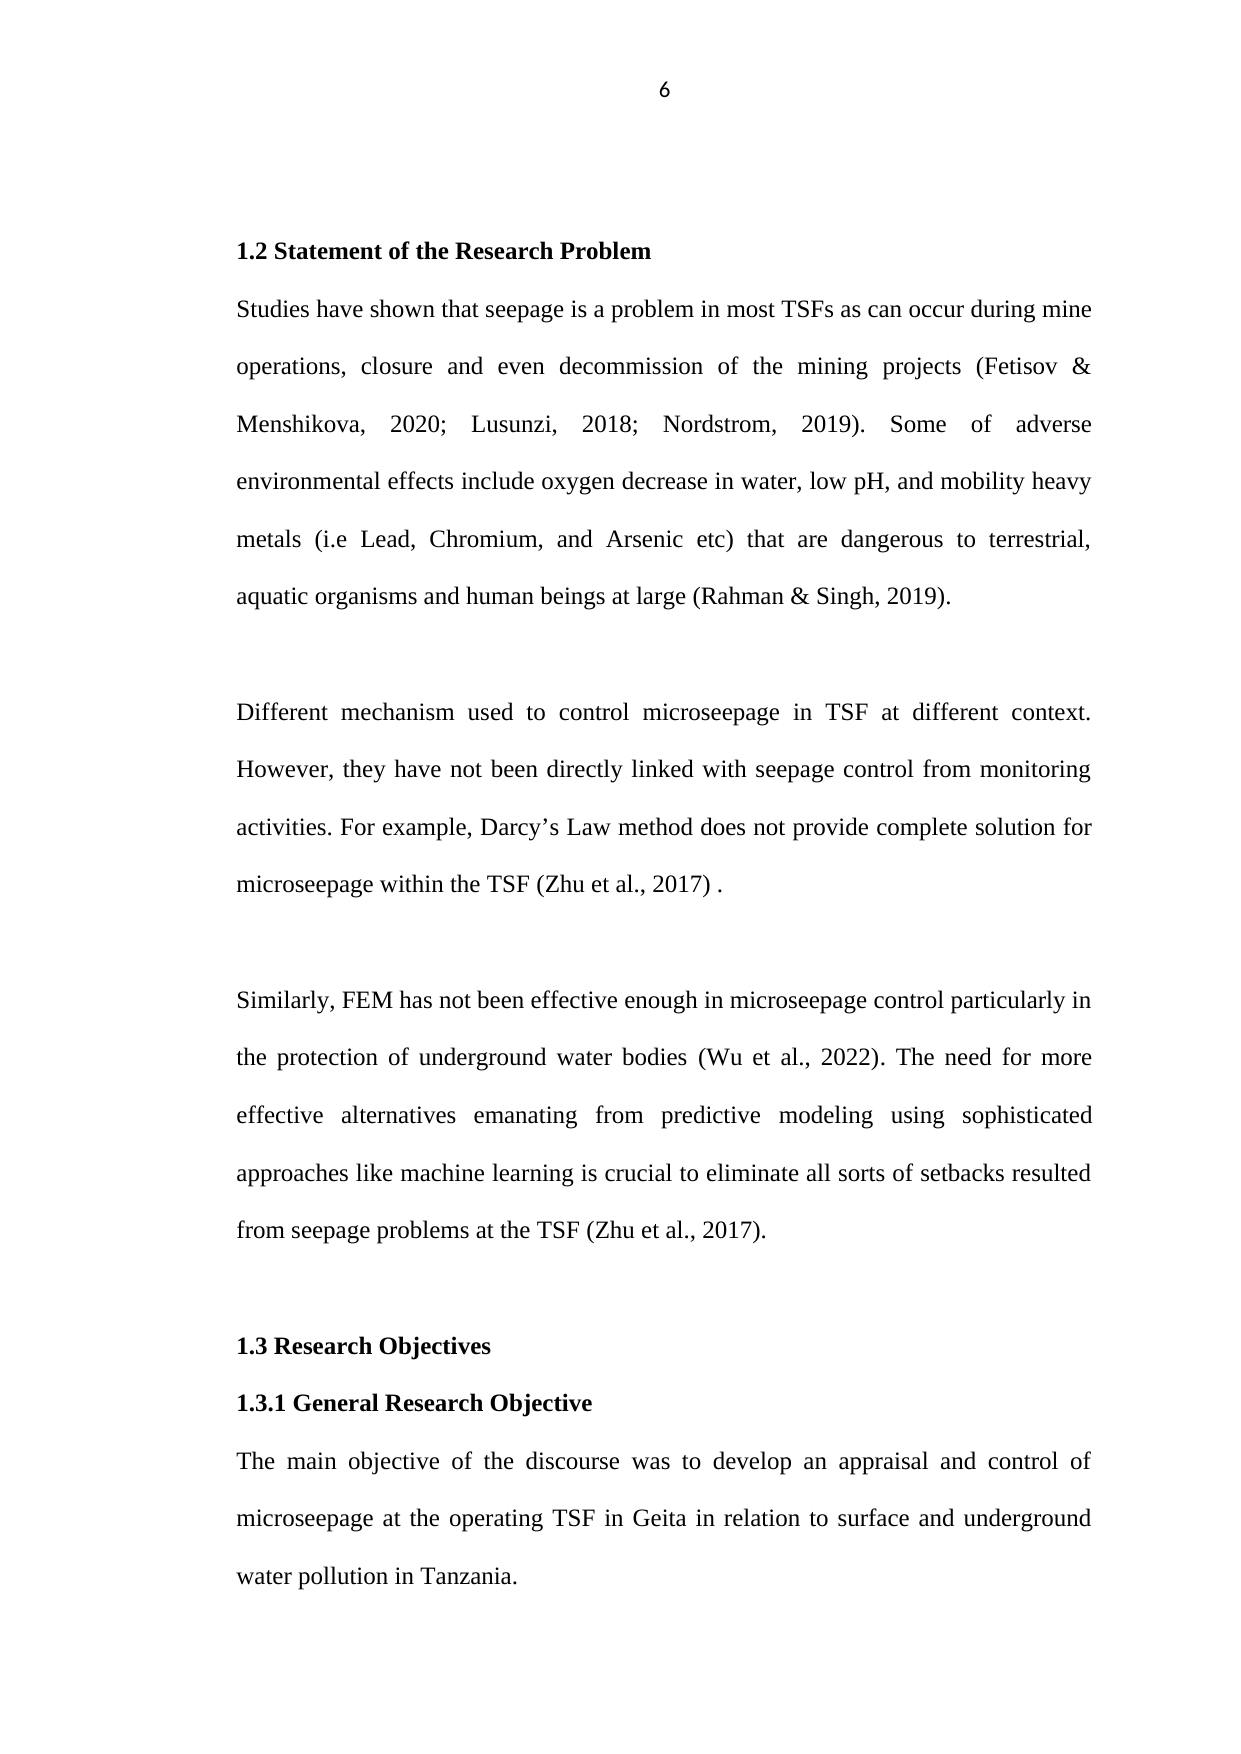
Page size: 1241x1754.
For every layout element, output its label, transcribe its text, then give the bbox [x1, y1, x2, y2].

text Similarly, FEM has not been effective enough in microseepage control particularly in the protection of underground water bodies . The need for more effective alternatives emanating from predictive modeling using sophisticated approaches like machine learning is crucial to eliminate all sorts of setbacks resulted from seepage problems at the TSF. [236, 985, 1092, 1244]
subtitle 1.3.1 General Research Objective [236, 1388, 1092, 1417]
subtitle 1.3 Research Objectives [236, 1331, 1092, 1360]
text Studies have shown that seepage is a problem in most TSFs as can occur during mine operations, closure and even decommission of the mining projects (Fetisov & Menshikova, 2020; Lusunzi, 2018; Nordstrom, 2019). Some of adverse environmental effects include oxygen decrease in water, low pH, and mobility heavy metals (i.e Lead, Chromium, and Arsenic etc) that are dangerous to terrestrial, aquatic organisms and human beings at large . [236, 294, 1092, 610]
text The main objective of the discourse was to develop an appraisal and control of microseepage at the operating TSF in Geita in relation to surface and underground water pollution in Tanzania. [236, 1446, 1092, 1590]
text Different mechanism used to control microseepage in TSF at different context. However, they have not been directly linked with seepage control from monitoring activities. For example, Darcy’s Law method does not provide complete solution for microseepage within the TSF . [236, 697, 1092, 898]
subtitle 1.2 Statement of the Research Problem [236, 236, 1092, 265]
